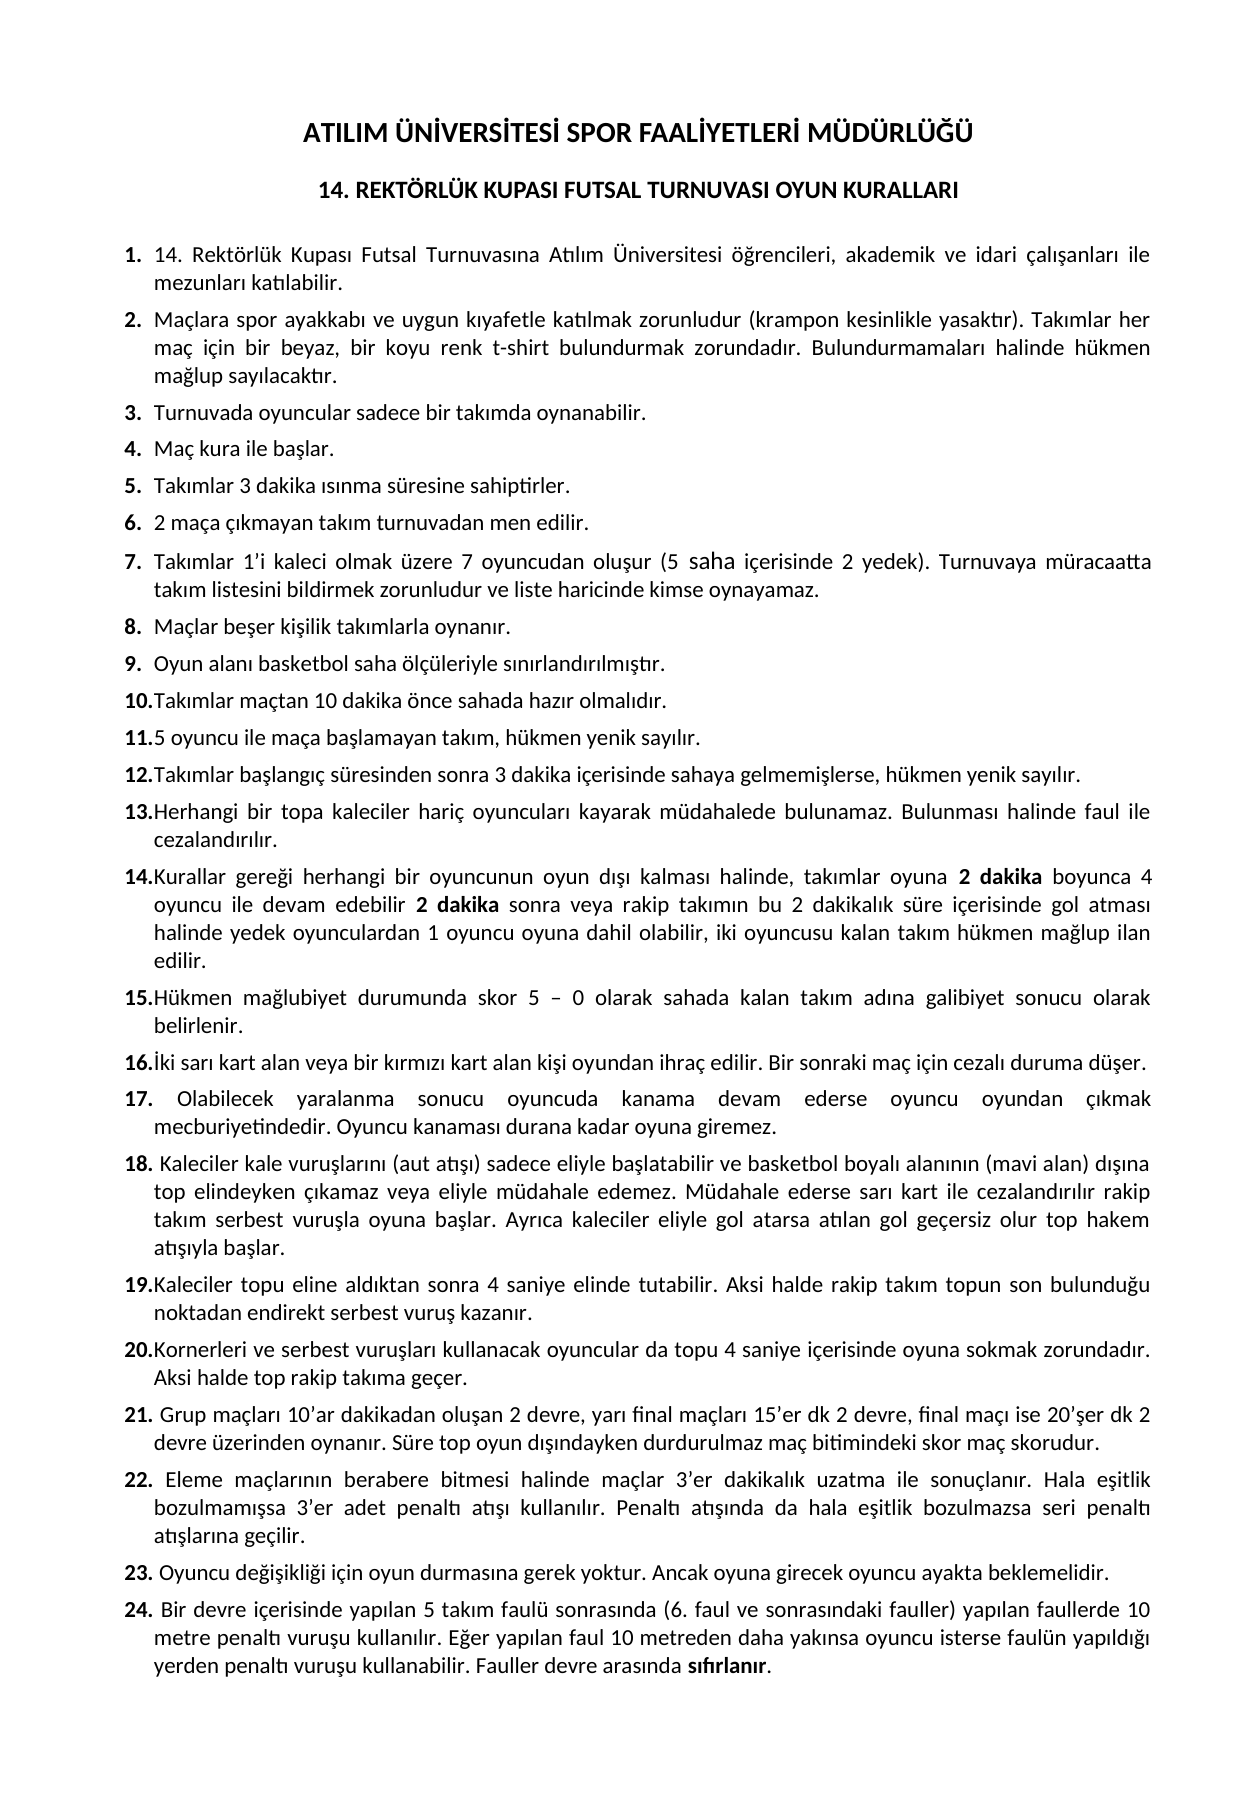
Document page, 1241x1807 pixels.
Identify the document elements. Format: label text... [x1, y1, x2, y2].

list Bir devre içerisinde yapılan 5 takım faulü sonrasında (6. faul ve sonrasındaki fauller) yapılan faullerde 10 metre penaltı vuruşu kullanılır. Eğer yapılan faul 10 metreden daha yakınsa oyuncu isterse faulün yapıldığı yerden penaltı vuruşu kullanabilir. Fauller devre arasında sıfırlanır. [124, 1595, 1152, 1679]
list Hükmen mağlubiyet durumunda skor 5 – 0 olarak sahada kalan takım adına galibiyet sonucu olarak belirlenir. [124, 983, 1152, 1039]
list Eleme maçlarının berabere bitmesi halinde maçlar 3’er dakikalık uzatma ile sonuçlanır. Hala eşitlik bozulmamışsa 3’er adet penaltı atışı kullanılır. Penaltı atışında da hala eşitlik bozulmazsa seri penaltı atışlarına geçilir. [124, 1465, 1152, 1549]
list Kurallar gereği herhangi bir oyuncunun oyun dışı kalması halinde, takımlar oyuna 2 dakika boyunca 4 oyuncu ile devam edebilir 2 dakika sonra veya rakip takımın bu 2 dakikalık süre içerisinde gol atması halinde yedek oyunculardan 1 oyuncu oyuna dahil olabilir, iki oyuncusu kalan takım hükmen mağlup ilan edilir. [124, 862, 1152, 974]
list Takımlar 3 dakika ısınma süresine sahiptirler. [124, 471, 1152, 499]
list Takımlar 1’i kaleci olmak üzere 7 oyuncudan oluşur (5 saha içerisinde 2 yedek). Turnuvaya müracaatta takım listesini bildirmek zorunludur ve liste haricinde kimse oynayamaz. [124, 545, 1152, 604]
list 5 oyuncu ile maça başlamayan takım, hükmen yenik sayılır. [124, 723, 1152, 751]
list 2 maça çıkmayan takım turnuvadan men edilir. [124, 508, 1152, 536]
list Oyun alanı basketbol saha ölçüleriyle sınırlandırılmıştır. [124, 649, 1152, 677]
list Takımlar maçtan 10 dakika önce sahada hazır olmalıdır. [124, 686, 1152, 714]
list Takımlar başlangıç süresinden sonra 3 dakika içerisinde sahaya gelmemişlerse, hükmen yenik sayılır. [124, 760, 1152, 788]
list 14. Rektörlük Kupası Futsal Turnuvasına Atılım Üniversitesi öğrencileri, akademik ve idari çalışanları ile mezunları katılabilir. [124, 240, 1152, 296]
list Oyuncu değişikliği için oyun durmasına gerek yoktur. Ancak oyuna girecek oyuncu ayakta beklemelidir. [124, 1558, 1152, 1586]
list Kaleciler kale vuruşlarını (aut atışı) sadece eliyle başlatabilir ve basketbol boyalı alanının (mavi alan) dışına top elindeyken çıkamaz veya eliyle müdahale edemez. Müdahale ederse sarı kart ile cezalandırılır rakip takım serbest vuruşla oyuna başlar. Ayrıca kaleciler eliyle gol atarsa atılan gol geçersiz olur top hakem atışıyla başlar. [124, 1149, 1152, 1261]
list Olabilecek yaralanma sonucu oyuncuda kanama devam ederse oyuncu oyundan çıkmak mecburiyetindedir. Oyuncu kanaması durana kadar oyuna giremez. [124, 1084, 1152, 1141]
subtitle ATILIM ÜNİVERSİTESİ SPOR FAALİYETLERİ MÜDÜRLÜĞÜ [124, 114, 1152, 149]
list İki sarı kart alan veya bir kırmızı kart alan kişi oyundan ihraç edilir. Bir sonraki maç için cezalı duruma düşer. [124, 1048, 1152, 1076]
list Maçlara spor ayakkabı ve uygun kıyafetle katılmak zorunludur (krampon kesinlikle yasaktır). Takımlar her maç için bir beyaz, bir koyu renk t-shirt bulundurmak zorundadır. Bulundurmamaları halinde hükmen mağlup sayılacaktır. [124, 305, 1152, 389]
list Maç kura ile başlar. [124, 434, 1152, 462]
list Kaleciler topu eline aldıktan sonra 4 saniye elinde tutabilir. Aksi halde rakip takım topun son bulunduğu noktadan endirekt serbest vuruş kazanır. [124, 1270, 1152, 1326]
list Maçlar beşer kişilik takımlarla oynanır. [124, 612, 1152, 641]
list Herhangi bir topa kaleciler hariç oyuncuları kayarak müdahalede bulunamaz. Bulunması halinde faul ile cezalandırılır. [124, 797, 1152, 853]
list Turnuvada oyuncular sadece bir takımda oynanabilir. [124, 398, 1152, 426]
list Kornerleri ve serbest vuruşları kullanacak oyuncular da topu 4 saniye içerisinde oyuna sokmak zorundadır. Aksi halde top rakip takıma geçer. [124, 1335, 1152, 1391]
subtitle 14. REKTÖRLÜK KUPASI FUTSAL TURNUVASI OYUN KURALLARI [124, 174, 1152, 205]
list Grup maçları 10’ar dakikadan oluşan 2 devre, yarı final maçları 15’er dk 2 devre, final maçı ise 20’şer dk 2 devre üzerinden oynanır. Süre top oyun dışındayken durdurulmaz maç bitimindeki skor maç skorudur. [124, 1400, 1152, 1456]
